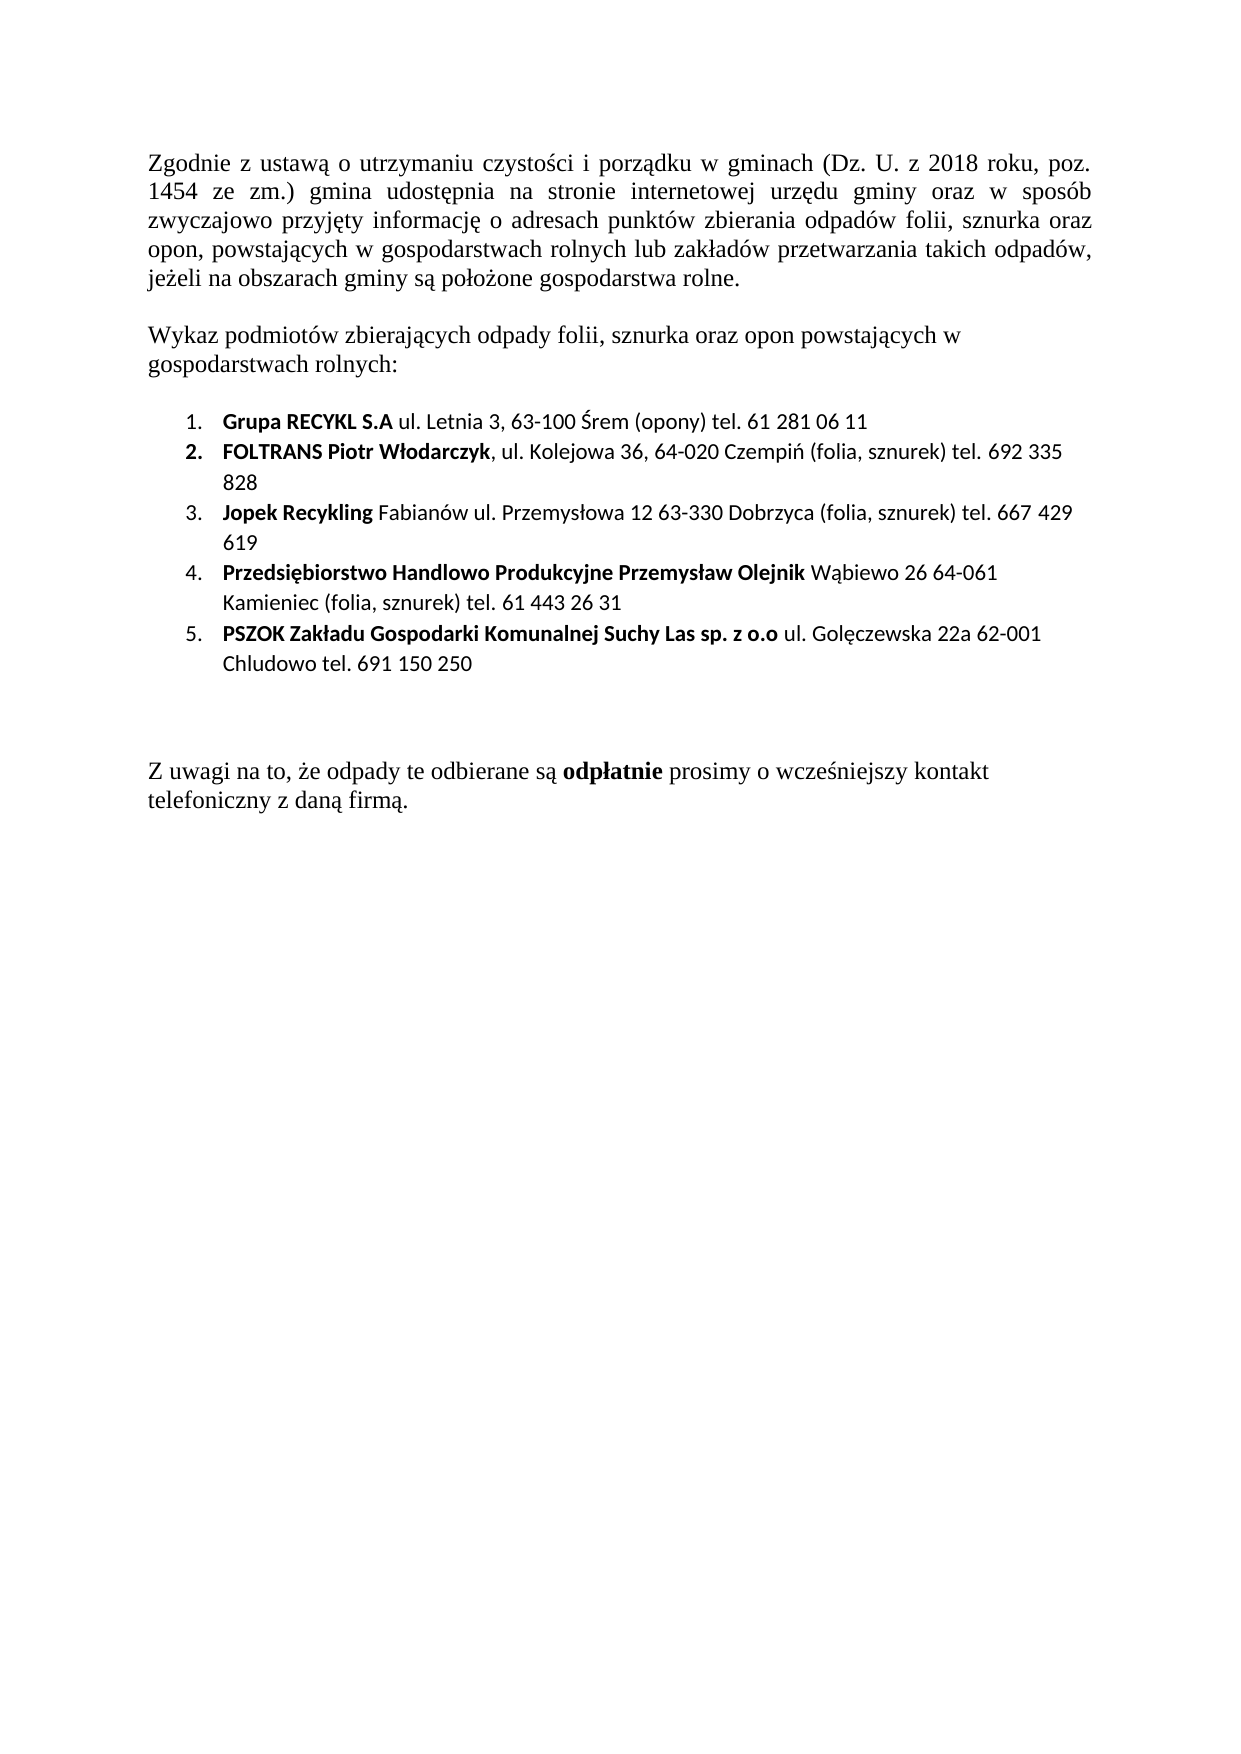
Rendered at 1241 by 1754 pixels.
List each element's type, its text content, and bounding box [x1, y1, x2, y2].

list Przedsiębiorstwo Handlowo Produkcyjne Przemysław Olejnik Wąbiewo 26 64-061 Kamieniec (folia, sznurek) tel. 61 443 26 31 [185, 558, 1093, 616]
list Grupa RECYKL S.A ul. Letnia 3, 63-100 Śrem (opony) tel. 61 281 06 11 [185, 407, 1093, 435]
text Zgodnie z ustawą o utrzymaniu czystości i porządku w gminach (Dz. U. z 2018 roku, poz. 1454 ze zm.) gmina udostępnia na stronie internetowej urzędu gminy oraz w sposób zwyczajowo przyjęty informację o adresach punktów zbierania odpadów folii, sznurka oraz opon, powstających w gospodarstwach rolnych lub zakładów przetwarzania takich odpadów, jeżeli na obszarach gminy są położone gospodarstwa rolne. [148, 148, 1093, 291]
text Z uwagi na to, że odpady te odbierane są odpłatnie prosimy o wcześniejszy kontakt telefoniczny z daną firmą. [148, 756, 1093, 813]
list Jopek Recykling Fabianów ul. Przemysłowa 12 63-330 Dobrzyca (folia, sznurek) tel. 667 429 619 [185, 498, 1093, 556]
text Wykaz podmiotów zbierających odpady folii, sznurka oraz opon powstających w gospodarstwach rolnych: [148, 321, 1093, 378]
list PSZOK Zakładu Gospodarki Komunalnej Suchy Las sp. z o.o ul. Golęczewska 22a 62-001 Chludowo tel. 691 150 250 [185, 619, 1093, 677]
list FOLTRANS Piotr Włodarczyk, ul. Kolejowa 36, 64-020 Czempiń (folia, sznurek) tel. 692 335 828 [185, 437, 1093, 496]
